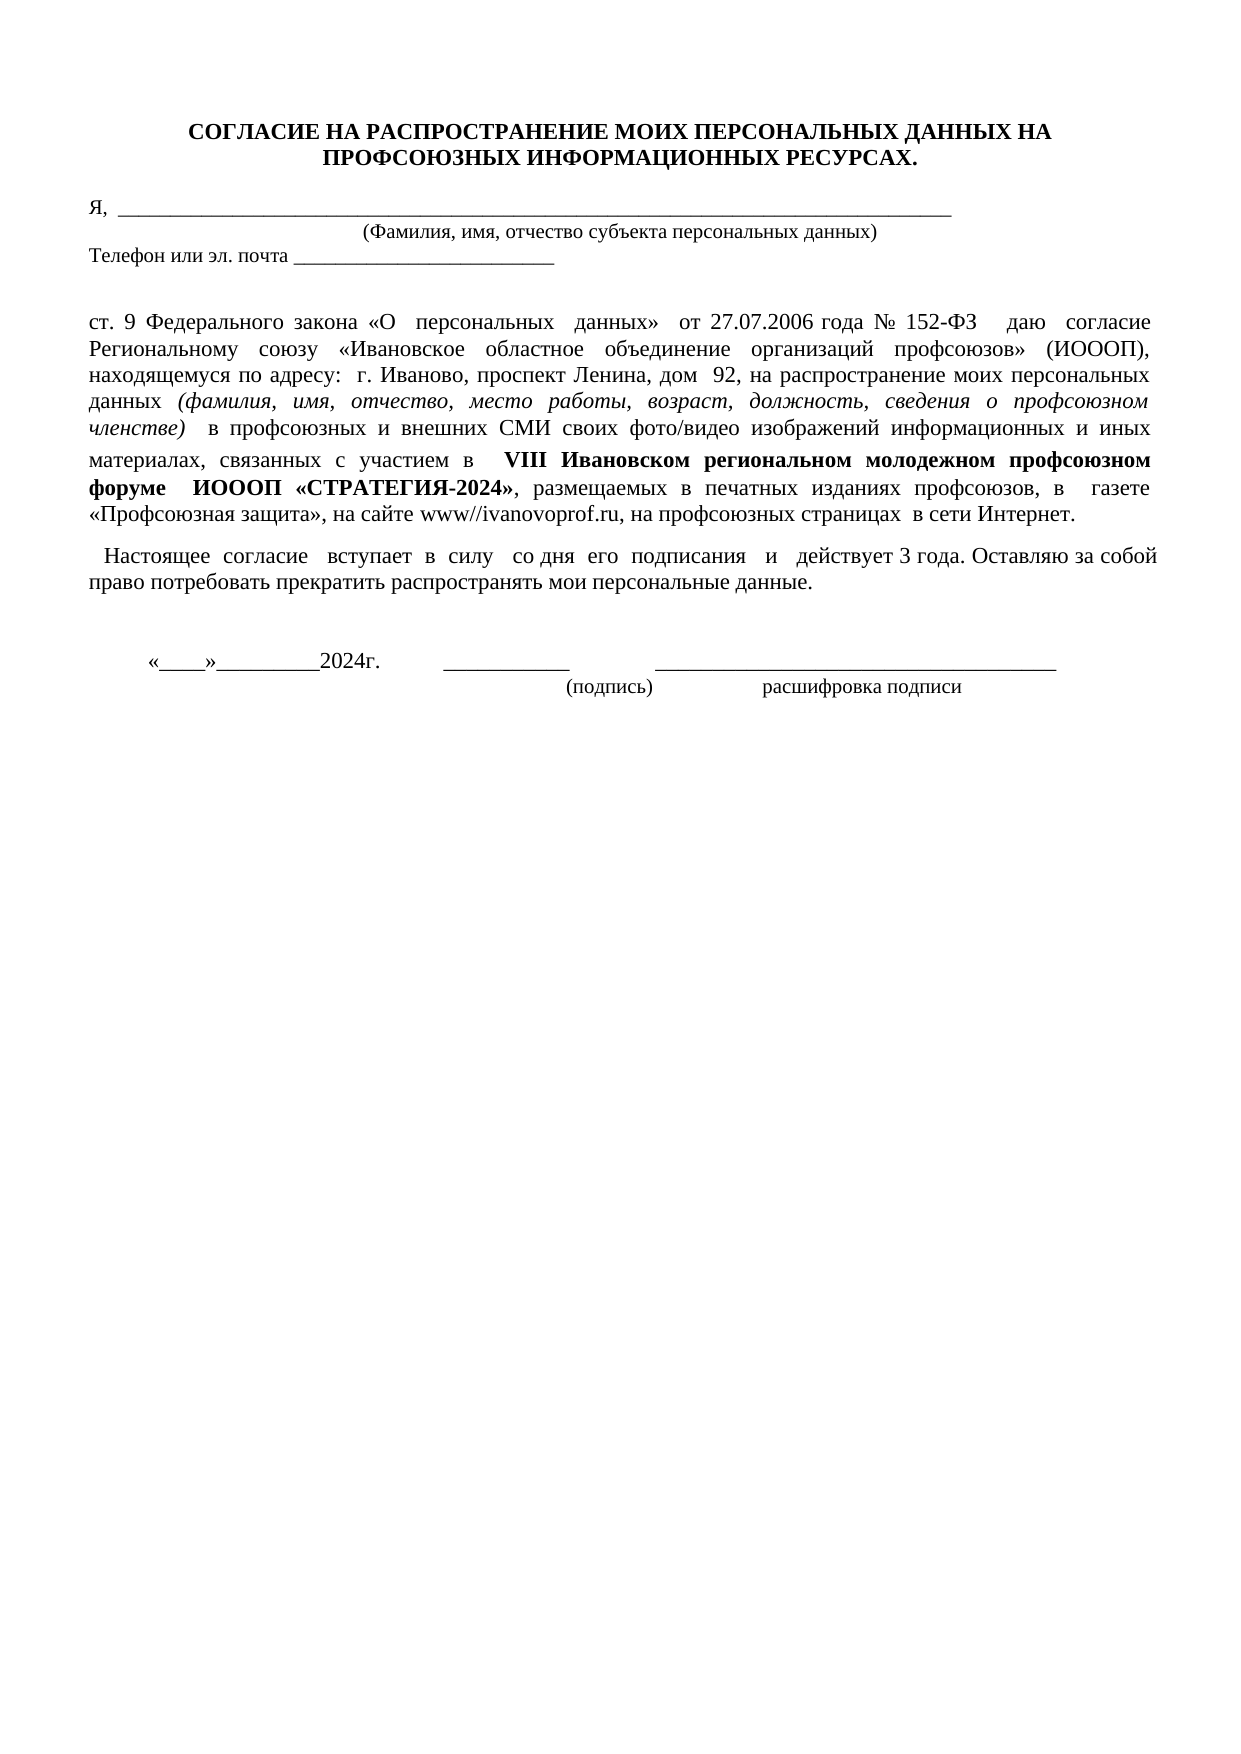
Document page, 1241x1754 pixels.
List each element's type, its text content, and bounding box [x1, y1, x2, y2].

text (Фамилия, имя, отчество субъекта персональных данных) [88, 219, 1152, 243]
text «____»_________2024г. ___________ ___________________________________ [88, 647, 1159, 674]
text Настоящее согласие вступает в силу со дня его подписания и действует 3 года. Оставляю за собой право потребовать прекратить распространять мои персональные данные. [88, 542, 1159, 594]
text (подпись) расшифровка подписи [88, 674, 1159, 698]
text Телефон или эл. почта _________________________ [88, 243, 1152, 267]
text ст. 9 Федерального закона «О персональных данных» от 27.07.2006 года № 152-ФЗ даю согласие Региональному союзу «Ивановское областное объединение организаций профсоюзов» (ИОООП), находящемуся по адресу: г. Иваново, проспект Ленина, дом 92, на распространение моих персональных данных (фамилия, имя, отчество, место работы, возраст, должность, сведения о профсоюзном членстве) в профсоюзных и внешних СМИ своих фото/видео изображений информационных и иных материалах, связанных с участием в VIII Ивановском региональном молодежном профсоюзном форуме ИОООП «СТРАТЕГИЯ-2024», размещаемых в печатных изданиях профсоюзов, в газете «Профсоюзная защита», на сайте www//ivanovoprof.ru, на профсоюзных страницах в сети Интернет. [88, 308, 1152, 526]
text Я, ________________________________________________________________________________ [88, 195, 1152, 219]
text СОГЛАСИЕ НА РАСПРОСТРАНЕНИЕ МОИХ ПЕРСОНАЛЬНЫХ ДАННЫХ НА ПРОФСОЮЗНЫХ ИНФОРМАЦИОННЫХ РЕСУРСАХ. [88, 118, 1152, 171]
